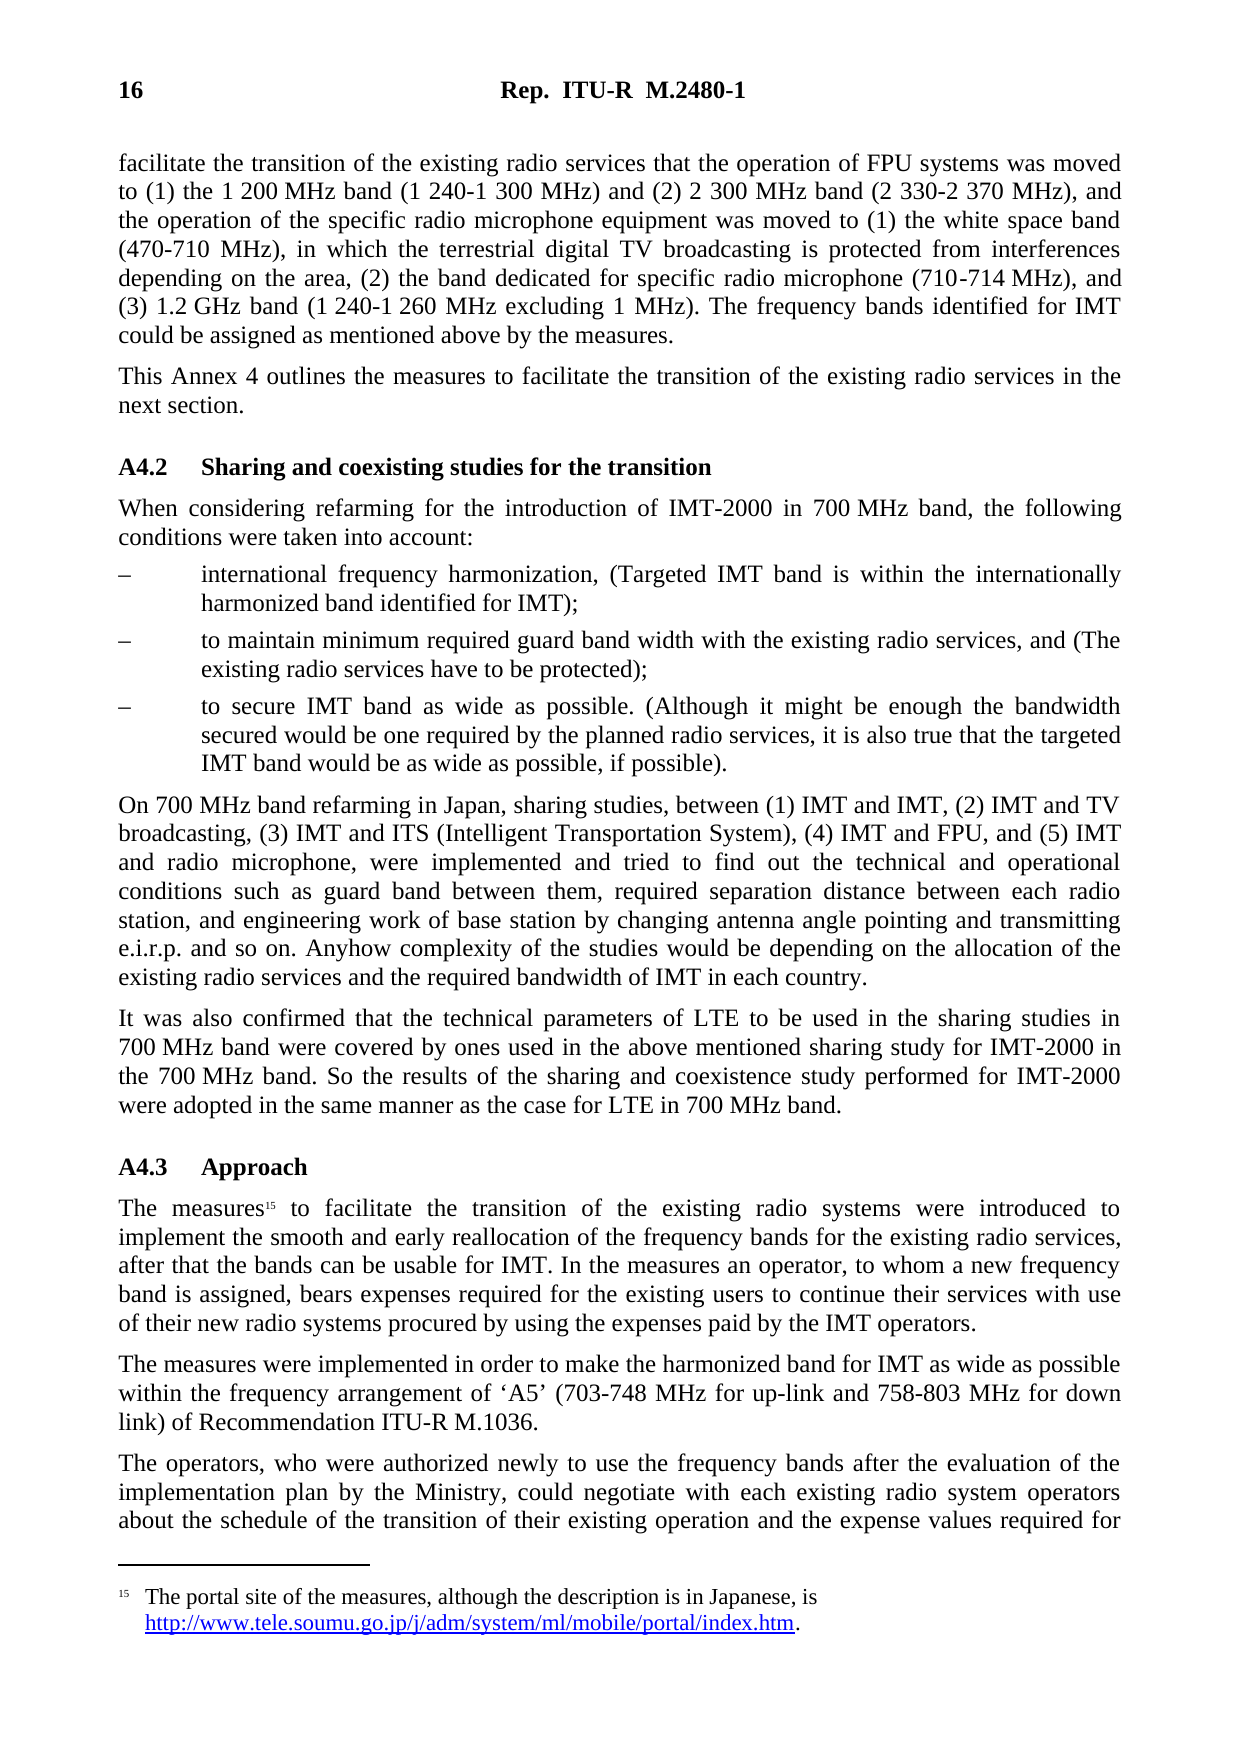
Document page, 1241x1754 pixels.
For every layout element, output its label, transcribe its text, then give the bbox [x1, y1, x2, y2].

text When considering refarming for the introduction of IMT-2000 in 700 MHz band, the following conditions were taken into account: [118, 493, 1122, 551]
subtitle A4.3 Approach [118, 1152, 1122, 1181]
text – to maintain minimum required guard band width with the existing radio services, and (The existing radio services have to be protected); [118, 625, 1122, 683]
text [118, 1448, 1122, 1534]
subtitle A4.2 Sharing and coexisting studies for the transition [118, 452, 1122, 481]
text – to secure IMT band as wide as possible. (Although it might be enough the bandwidth secured would be one required by the planned radio services, it is also true that the targeted IMT band would be as wide as possible, if possible). [118, 691, 1122, 777]
text – international frequency harmonization, (Targeted IMT band is within the internationally harmonized band identified for IMT); [118, 559, 1122, 617]
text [118, 148, 1122, 349]
text The measures were implemented in order to make the harmonized band for IMT as wide as possible within the frequency arrangement of ‘A5’ (703-748 MHz for up-link and 758-803 MHz for down link) of Recommendation ITU-R M.1036. [118, 1349, 1122, 1436]
text On 700 MHz band refarming in Japan, sharing studies, between (1) IMT and IMT, (2) IMT and TV broadcasting, (3) IMT and ITS (Intelligent Transportation System), (4) IMT and FPU, and (5) IMT and radio microphone, were implemented and tried to find out the technical and operational conditions such as guard band between them, required separation distance between each radio station, and engineering work of base station by changing antenna angle pointing and transmitting e.i.r.p. and so on. Anyhow complexity of the studies would be depending on the allocation of the existing radio services and the required bandwidth of IMT in each country. [118, 790, 1122, 991]
text The measures to facilitate the transition of the existing radio systems were introduced to implement the smooth and early reallocation of the frequency bands for the existing radio services, after that the bands can be usable for IMT. In the measures an operator, to whom a new frequency band is assigned, bears expenses required for the existing users to continue their services with use of their new radio systems procured by using the expenses paid by the IMT operators. [118, 1193, 1122, 1337]
text This Annex 4 outlines the measures to facilitate the transition of the existing radio services in the next section. [118, 361, 1122, 419]
text It was also confirmed that the technical parameters of LTE to be used in the sharing studies in 700 MHz band were covered by ones used in the above mentioned sharing study for IMT-2000 in the 700 MHz band. So the results of the sharing and coexistence study performed for IMT-2000 were adopted in the same manner as the case for LTE in 700 MHz band. [118, 1003, 1122, 1118]
